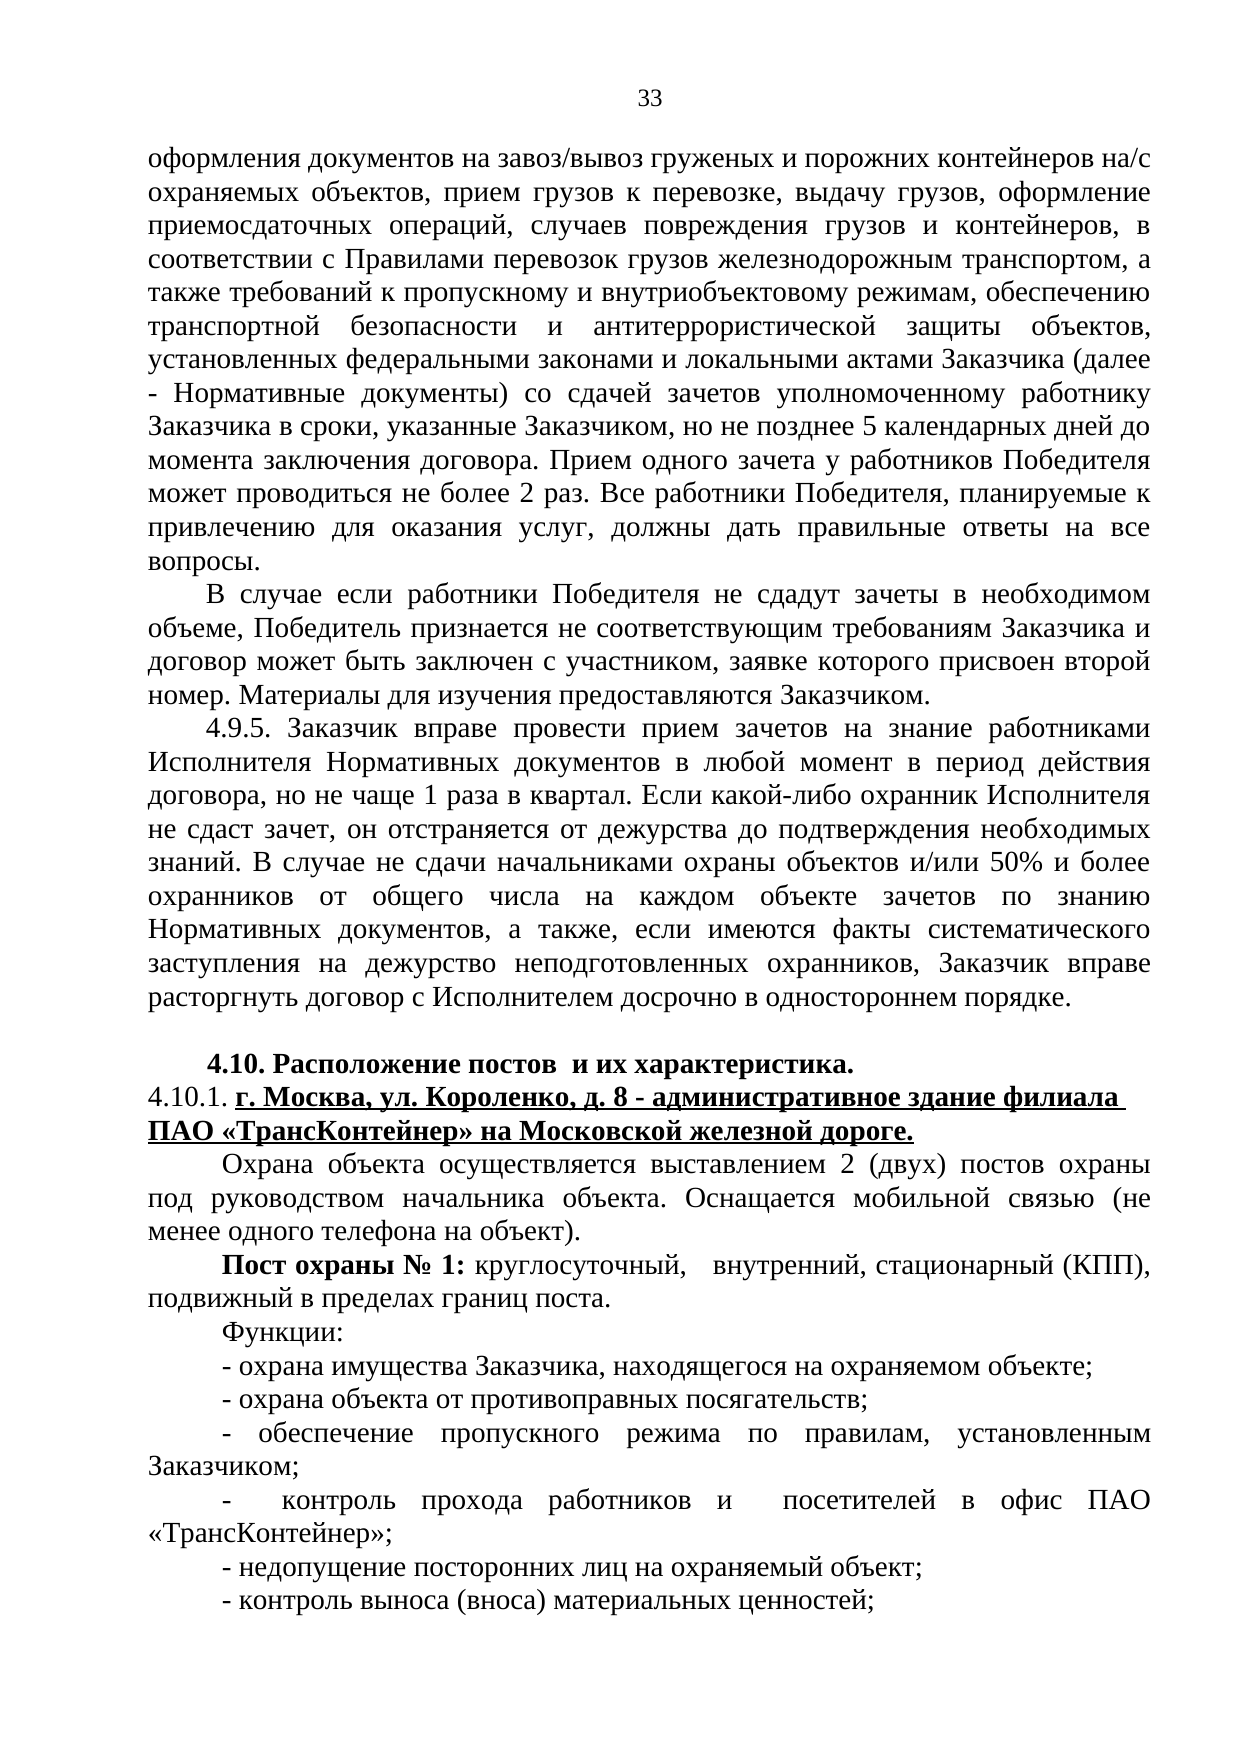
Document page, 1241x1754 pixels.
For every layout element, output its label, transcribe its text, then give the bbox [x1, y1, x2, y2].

text 4.10. Расположение постов и их характеристика. [148, 1046, 1152, 1079]
text 4.10.1. г. Москва, ул. Короленко, д. 8 - административное здание филиала ПАО «ТрансКонтейнер» на Московской железной дороге. [148, 1079, 1152, 1146]
text - охрана имущества Заказчика, находящегося на охраняемом объекте; [148, 1348, 1152, 1381]
text - охрана объекта от противоправных посягательств; [148, 1381, 1152, 1415]
text - недопущение посторонних лиц на охраняемый объект; [148, 1549, 1152, 1582]
text 4.9.5. Заказчик вправе провести прием зачетов на знание работниками Исполнителя Нормативных документов в любой момент в период действия договора, но не чаще 1 раза в квартал. Если какой-либо охранник Исполнителя не сдаст зачет, он отстраняется от дежурства до подтверждения необходимых знаний. В случае не сдачи начальниками охраны объектов и/или 50% и более охранников от общего числа на каждом объекте зачетов по знанию Нормативных документов, а также, если имеются факты систематического заступления на дежурство неподготовленных охранников, Заказчик вправе расторгнуть договор с Исполнителем досрочно в одностороннем порядке. [148, 710, 1152, 1012]
text - обеспечение пропускного режима по правилам, установленным Заказчиком; [148, 1415, 1152, 1482]
text Функции: [148, 1314, 1152, 1348]
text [148, 140, 1152, 576]
text - контроль выноса (вноса) материальных ценностей; [148, 1582, 1152, 1616]
text Пост охраны № 1: круглосуточный, внутренний, стационарный (КПП), подвижный в пределах границ поста. [148, 1247, 1152, 1314]
text В случае если работники Победителя не сдадут зачеты в необходимом объеме, Победитель признается не соответствующим требованиям Заказчика и договор может быть заключен с участником, заявке которого присвоен второй номер. Материалы для изучения предоставляются Заказчиком. [148, 576, 1152, 710]
text - контроль прохода работников и посетителей в офис ПАО «ТрансКонтейнер»; [148, 1482, 1152, 1549]
text Охрана объекта осуществляется выставлением 2 (двух) постов охраны под руководством начальника объекта. Оснащается мобильной связью (не менее одного телефона на объект). [148, 1146, 1152, 1247]
